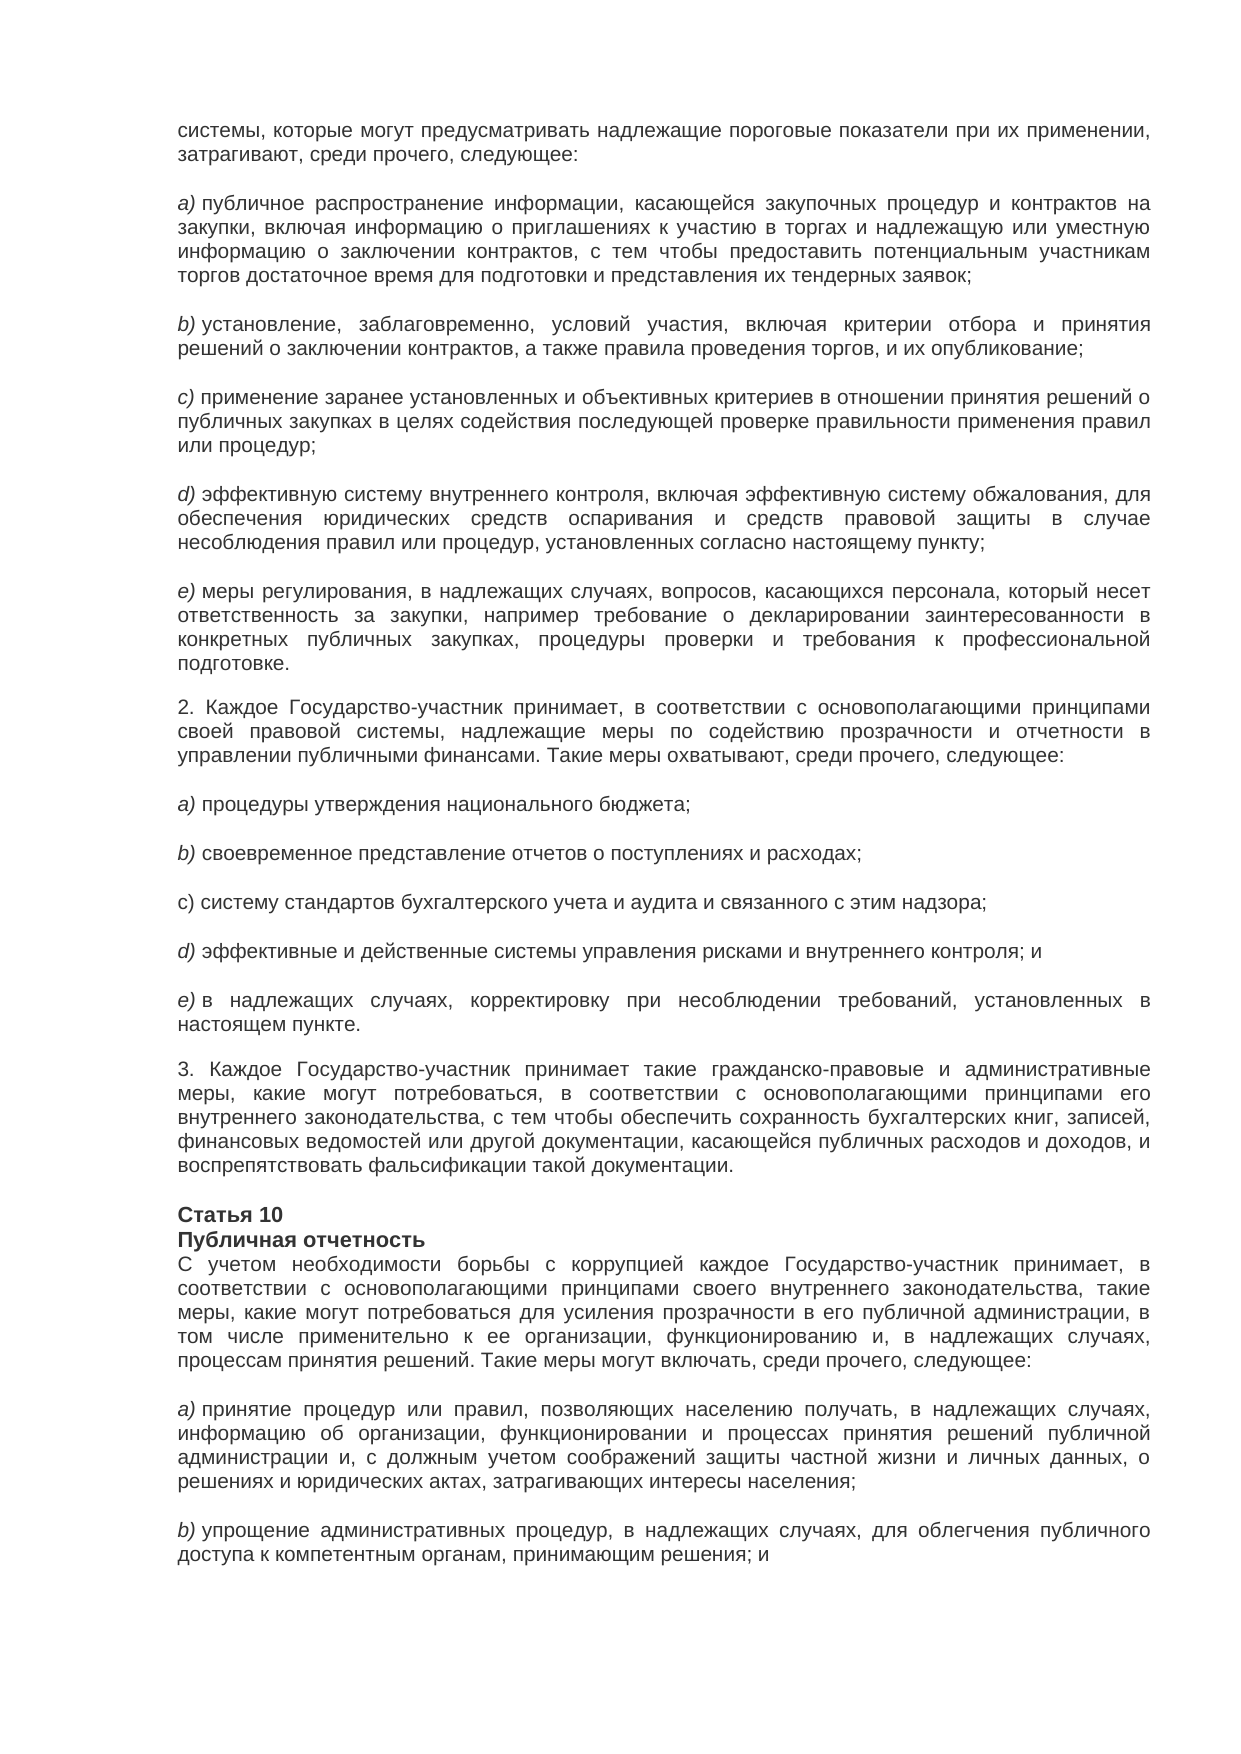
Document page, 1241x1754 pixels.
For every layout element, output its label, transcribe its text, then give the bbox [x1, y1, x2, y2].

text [177, 118, 1152, 166]
text b) установление, заблаговременно, условий участия, включая критерии отбора и принятия решений о заключении контрактов, а также правила проведения торгов, и их опубликование; [177, 312, 1152, 360]
text С учетом необходимости борьбы с коррупцией каждое Государство-участник принимает, в соответствии с основополагающими принципами своего внутреннего законодательства, такие меры, какие могут потребоваться для усиления прозрачности в его публичной администрации, в том числе применительно к ее организации, функционированию и, в надлежащих случаях, процессам принятия решений. Такие меры могут включать, среди прочего, следующее: [177, 1252, 1152, 1372]
text с) применение заранее установленных и объективных критериев в отношении принятия решений о публичных закупках в целях содействия последующей проверке правильности применения правил или процедур; [177, 385, 1152, 457]
text а) принятие процедур или правил, позволяющих населению получать, в надлежащих случаях, информацию об организации, функционировании и процессах принятия решений публичной администрации и, с должным учетом соображений защиты частной жизни и личных данных, о решениях и юридических актах, затрагивающих интересы населения; [177, 1397, 1152, 1492]
text b) упрощение административных процедур, в надлежащих случаях, для облегчения публичного доступа к компетентным органам, принимающим решения; и [177, 1517, 1152, 1565]
text b) своевременное представление отчетов о поступлениях и расходах; [177, 841, 1152, 865]
text а) процедуры утверждения национального бюджета; [177, 792, 1152, 816]
text d) эффективные и действенные системы управления рисками и внутреннего контроля; и [177, 939, 1152, 963]
text 2. Каждое Государство-участник принимает, в соответствии с основополагающими принципами своей правовой системы, надлежащие меры по содействию прозрачности и отчетности в управлении публичными финансами. Такие меры охватывают, среди прочего, следующее: [177, 695, 1152, 767]
text 3. Каждое Государство-участник принимает такие гражданско-правовые и административные меры, какие могут потребоваться, в соответствии с основополагающими принципами его внутреннего законодательства, с тем чтобы обеспечить сохранность бухгалтерских книг, записей, финансовых ведомостей или другой документации, касающейся публичных расходов и доходов, и воспрепятствовать фальсификации такой документации. [177, 1057, 1152, 1176]
text Статья 10 Публичная отчетность [177, 1201, 1152, 1252]
text е) меры регулирования, в надлежащих случаях, вопросов, касающихся персонала, который несет ответственность за закупки, например требование о декларировании заинтересованности в конкретных публичных закупках, процедуры проверки и требования к профессиональной подготовке. [177, 578, 1152, 674]
text е) в надлежащих случаях, корректировку при несоблюдении требований, установленных в настоящем пункте. [177, 988, 1152, 1036]
text с) систему стандартов бухгалтерского учета и аудита и связанного с этим надзора; [177, 890, 1152, 914]
text а) публичное распространение информации, касающейся закупочных процедур и контрактов на закупки, включая информацию о приглашениях к участию в торгах и надлежащую или уместную информацию о заключении контрактов, с тем чтобы предоставить потенциальным участникам торгов достаточное время для подготовки и представления их тендерных заявок; [177, 191, 1152, 287]
text d) эффективную систему внутреннего контроля, включая эффективную систему обжалования, для обеспечения юридических средств оспаривания и средств правовой защиты в случае несоблюдения правил или процедур, установленных согласно настоящему пункту; [177, 482, 1152, 553]
